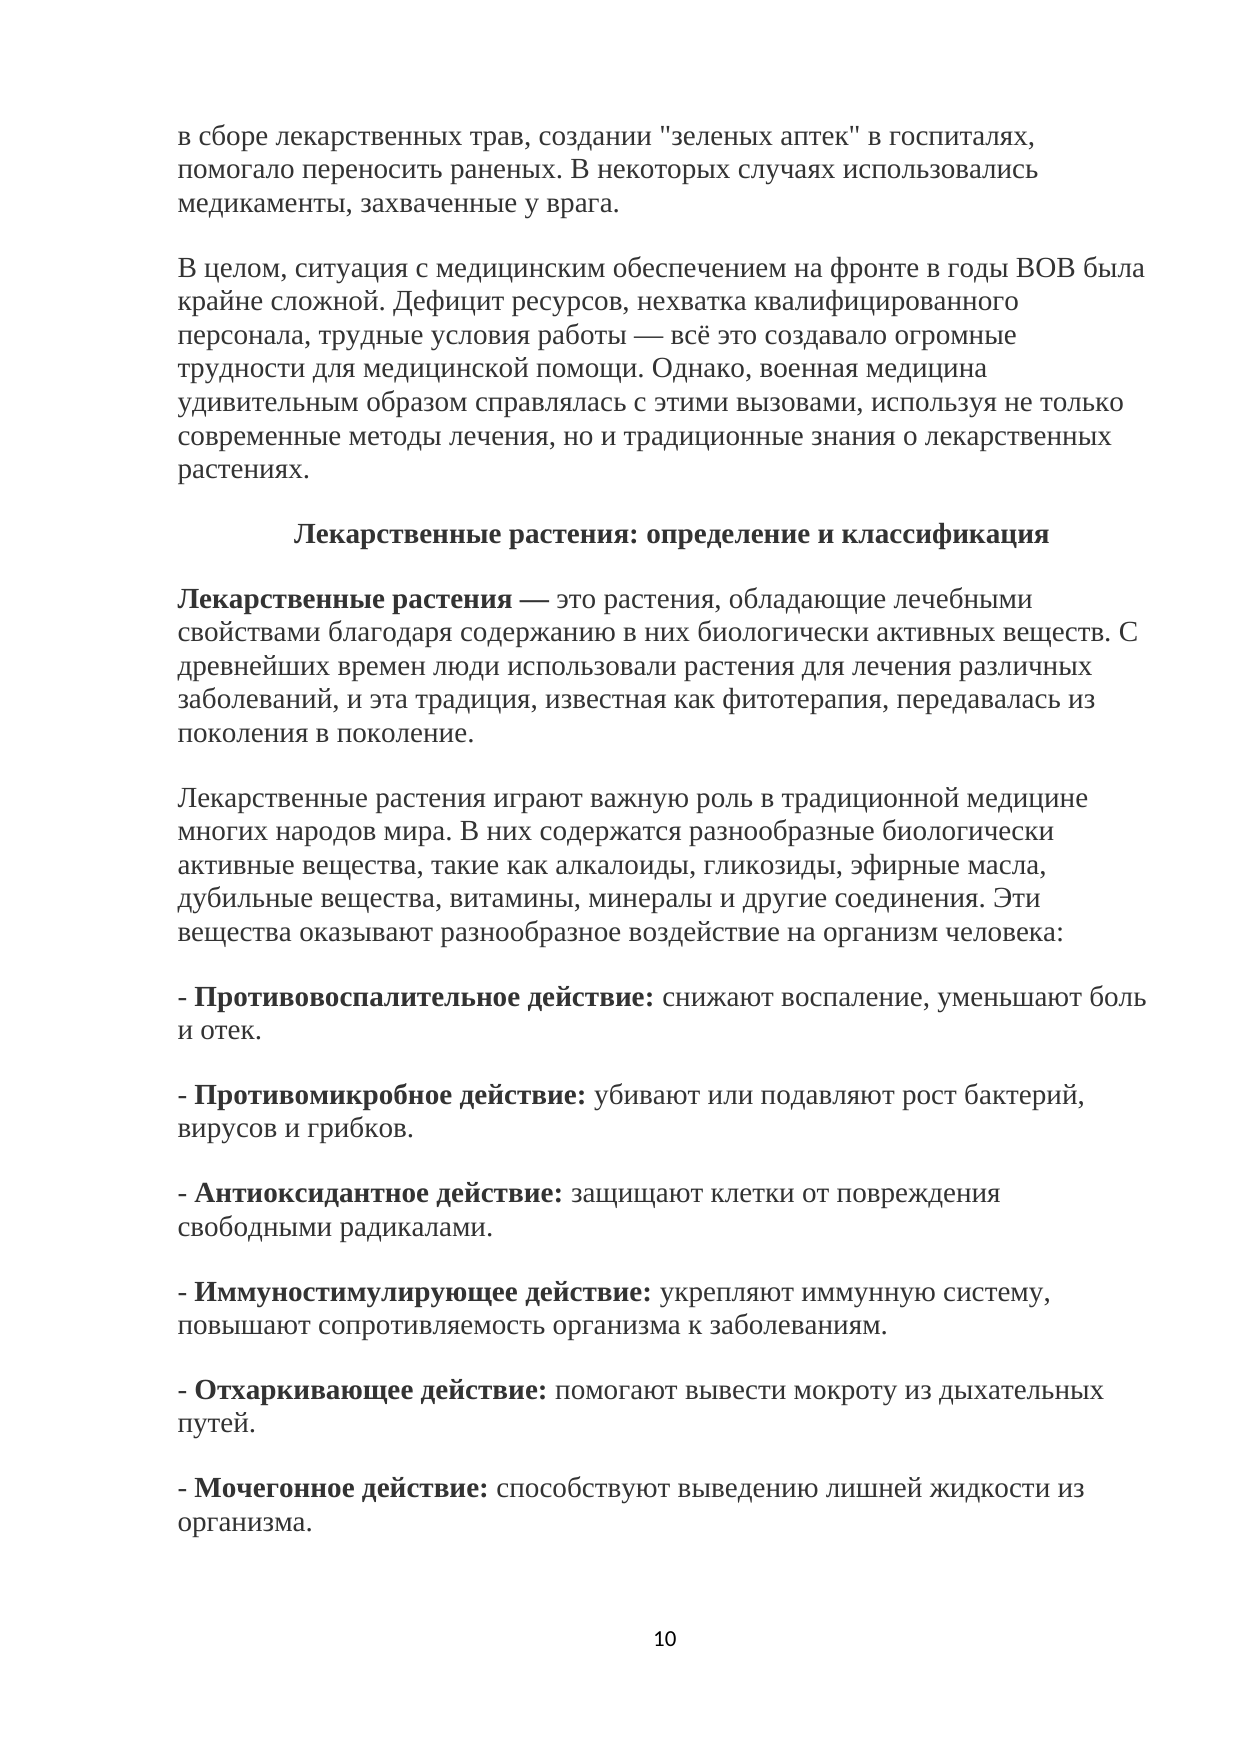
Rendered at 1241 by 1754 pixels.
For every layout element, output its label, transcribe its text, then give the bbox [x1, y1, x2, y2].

text Лекарственные растения — это растения, обладающие лечебными свойствами благодаря содержанию в них биологически активных веществ. С древнейших времен люди использовали растения для лечения различных заболеваний, и эта традиция, известная как фитотерапия, передавалась из поколения в поколение. [177, 581, 1152, 748]
text Лекарственные растения: определение и классификация [177, 516, 1152, 549]
text - Противовоспалительное действие: снижают воспаление, уменьшают боль и отек. [177, 979, 1152, 1046]
text - Иммуностимулирующее действие: укрепляют иммунную систему, повышают сопротивляемость организма к заболеваниям. [177, 1274, 1152, 1341]
text Лекарственные растения играют важную роль в традиционной медицине многих народов мира. В них содержатся разнообразные биологически активные вещества, такие как алкалоиды, гликозиды, эфирные масла, дубильные вещества, витамины, минералы и другие соединения. Эти вещества оказывают разнообразное воздействие на организм человека: [177, 780, 1152, 947]
text - Противомикробное действие: убивают или подавляют рост бактерий, вирусов и грибков. [177, 1077, 1152, 1144]
text - Мочегонное действие: способствуют выведению лишней жидкости из организма. [177, 1470, 1152, 1537]
text - Отхаркивающее действие: помогают вывести мокроту из дыхательных путей. [177, 1372, 1152, 1439]
text - Антиоксидантное действие: защищают клетки от повреждения свободными радикалами. [177, 1175, 1152, 1242]
text В целом, ситуация с медицинским обеспечением на фронте в годы ВОВ была крайне сложной. Дефицит ресурсов, нехватка квалифицированного персонала, трудные условия работы — всё это создавало огромные трудности для медицинской помощи. Однако, военная медицина удивительным образом справлялась с этими вызовами, используя не только современные методы лечения, но и традиционные знания о лекарственных растениях. [177, 250, 1152, 485]
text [177, 118, 1152, 219]
